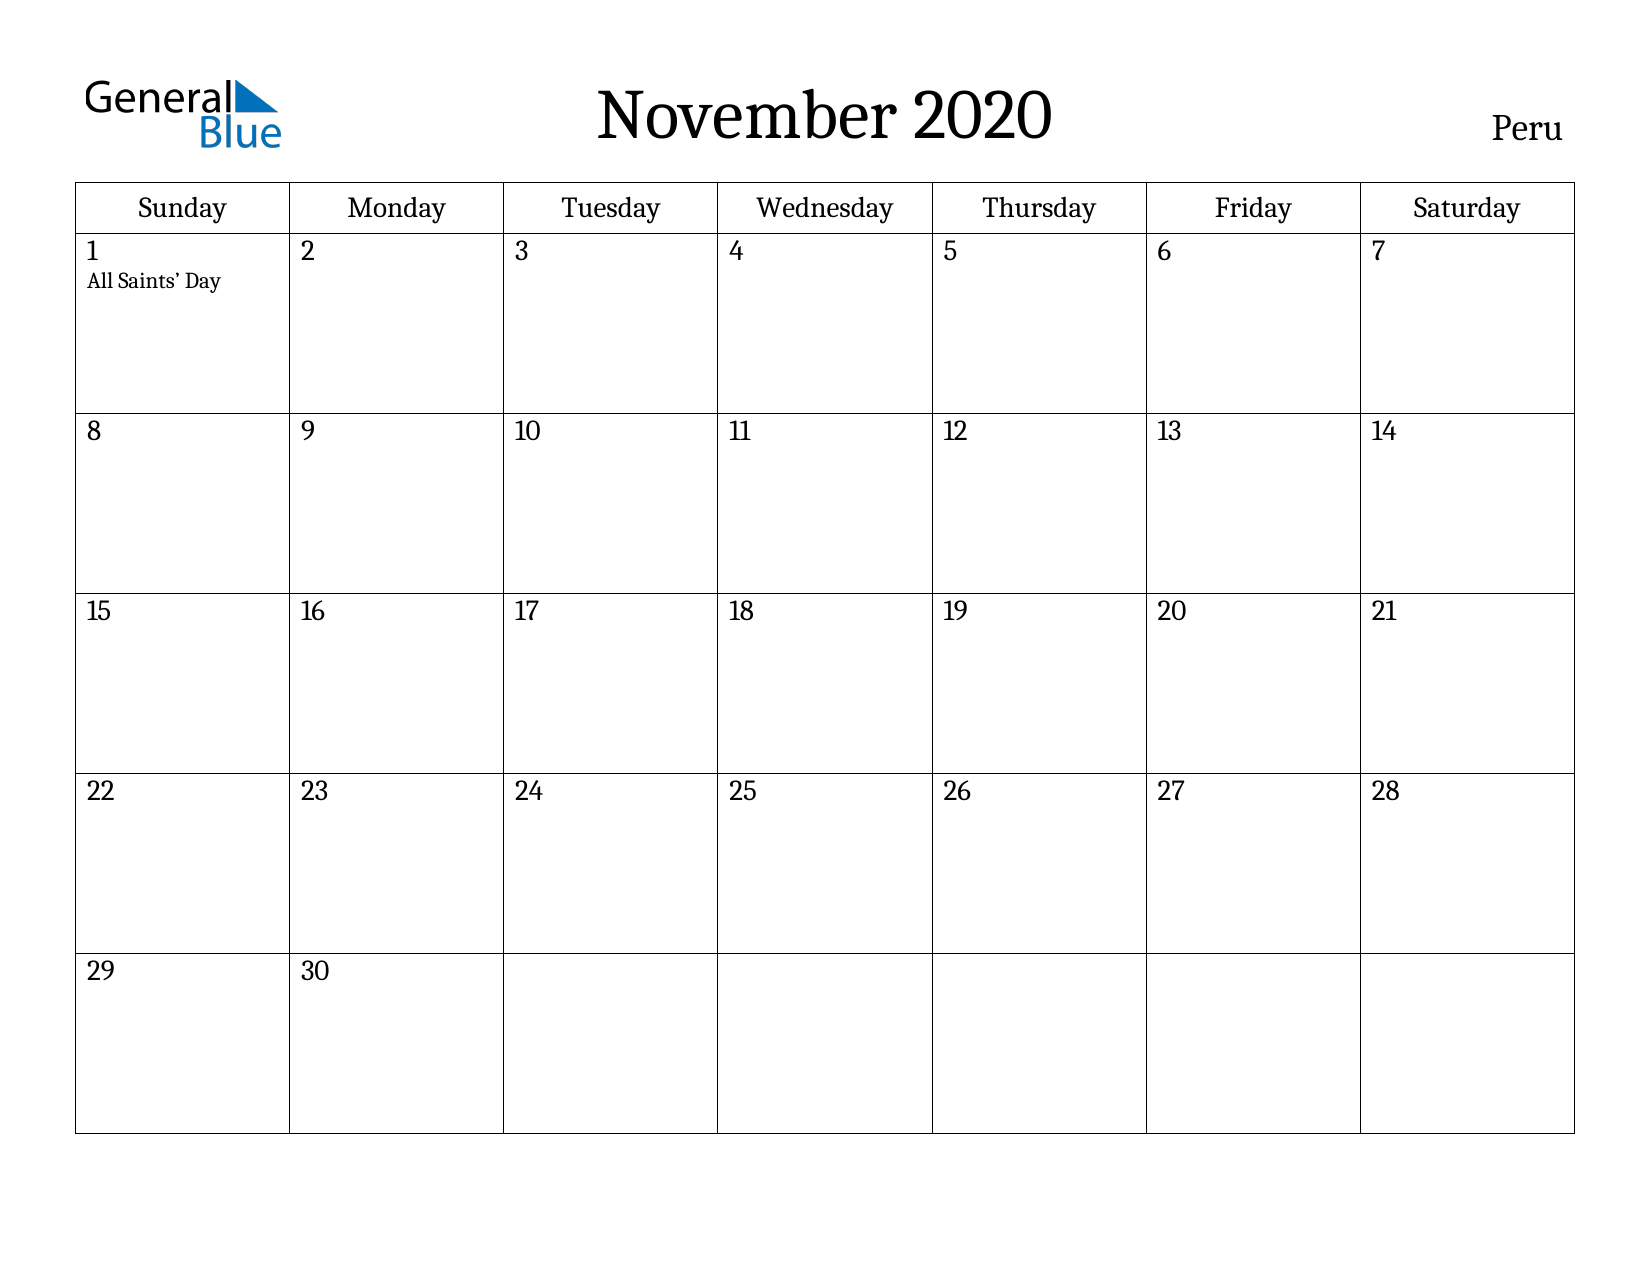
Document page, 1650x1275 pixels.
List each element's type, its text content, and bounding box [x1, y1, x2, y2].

table_cell 7 [1361, 234, 1574, 267]
table_cell 13 [1147, 414, 1360, 447]
table_cell [504, 988, 717, 1133]
table_cell 25 [718, 774, 932, 807]
table_cell [290, 267, 503, 413]
table_cell 26 [933, 774, 1146, 807]
table_cell [290, 448, 503, 593]
table_cell [1361, 448, 1574, 593]
table_header [76, 75, 503, 182]
table_cell [504, 627, 717, 773]
table_cell 29 [76, 954, 289, 987]
table_cell [718, 267, 932, 413]
table_cell [1147, 448, 1360, 593]
table_cell 11 [718, 414, 932, 447]
table_cell [933, 808, 1146, 953]
table_cell 15 [76, 594, 289, 627]
table_cell Friday [1147, 183, 1360, 233]
table_cell All Saints’ Day [76, 267, 289, 413]
table_cell [1361, 954, 1574, 987]
table_cell [933, 448, 1146, 593]
table_cell [1147, 954, 1360, 987]
table_cell 20 [1147, 594, 1360, 627]
table_cell 9 [290, 414, 503, 447]
table_cell 12 [933, 414, 1146, 447]
table_cell Saturday [1361, 183, 1574, 233]
table_cell [504, 954, 717, 987]
table_cell [933, 988, 1146, 1133]
table_cell 1 [76, 234, 289, 267]
table_cell 18 [718, 594, 932, 627]
table_cell [290, 808, 503, 953]
table_cell [504, 448, 717, 593]
table_cell 27 [1147, 774, 1360, 807]
table_cell [933, 954, 1146, 987]
table_cell 22 [76, 774, 289, 807]
table_cell [1361, 267, 1574, 413]
table_cell 19 [933, 594, 1146, 627]
table_cell [290, 627, 503, 773]
table_cell 17 [504, 594, 717, 627]
table_cell [504, 808, 717, 953]
table_cell Sunday [76, 183, 289, 233]
table_cell 6 [1147, 234, 1360, 267]
table_cell 28 [1361, 774, 1574, 807]
table_header November 2020 [504, 75, 1146, 182]
table_cell [1147, 808, 1360, 953]
table_cell [718, 627, 932, 773]
picture [86, 80, 281, 148]
table_cell [76, 448, 289, 593]
table_cell [76, 627, 289, 773]
table_cell 8 [76, 414, 289, 447]
table_cell [718, 988, 932, 1133]
table_cell Tuesday [504, 183, 717, 233]
table_cell Monday [290, 183, 503, 233]
table_cell [1361, 988, 1574, 1133]
table_cell [718, 448, 932, 593]
table_cell [1147, 267, 1360, 413]
table_cell [76, 808, 289, 953]
table_cell 21 [1361, 594, 1574, 627]
table_header Peru [1146, 75, 1574, 182]
table_cell 2 [290, 234, 503, 267]
table_cell 10 [504, 414, 717, 447]
table_cell [504, 267, 717, 413]
table_cell 30 [290, 954, 503, 987]
table_cell [1147, 988, 1360, 1133]
table_cell [718, 808, 932, 953]
table_cell Thursday [933, 183, 1146, 233]
table_cell [933, 267, 1146, 413]
table_cell [76, 988, 289, 1133]
table_cell [1361, 627, 1574, 773]
table_cell 24 [504, 774, 717, 807]
table_cell Wednesday [718, 183, 932, 233]
table_cell [1147, 627, 1360, 773]
table_cell [718, 954, 932, 987]
table_cell [933, 627, 1146, 773]
table_cell 5 [933, 234, 1146, 267]
table_cell 23 [290, 774, 503, 807]
table_cell 4 [718, 234, 932, 267]
table_cell 14 [1361, 414, 1574, 447]
table_cell 3 [504, 234, 717, 267]
table_cell [1361, 808, 1574, 953]
table_cell 16 [290, 594, 503, 627]
table_cell [290, 988, 503, 1133]
